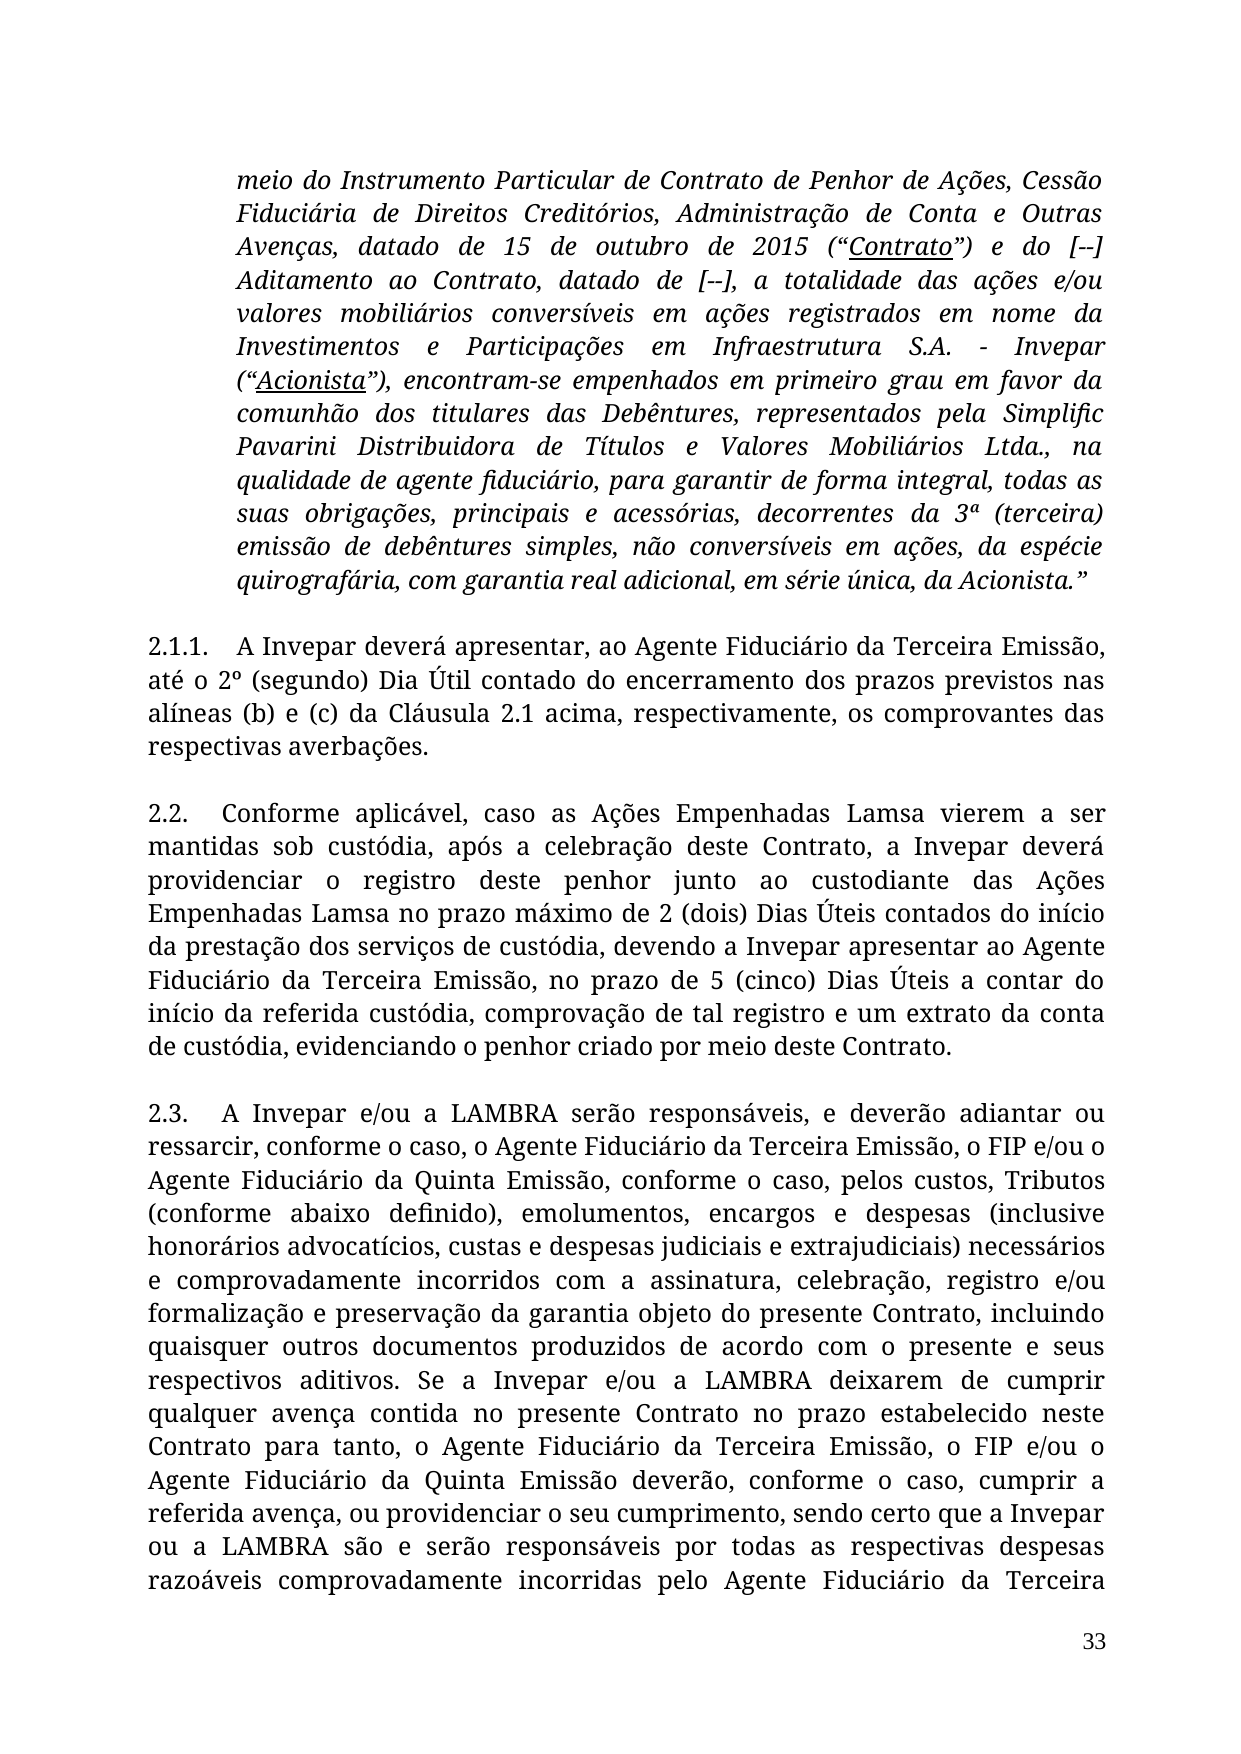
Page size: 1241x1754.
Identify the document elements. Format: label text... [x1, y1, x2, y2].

list Conforme aplicável, caso as Ações Empenhadas Lamsa vierem a ser mantidas sob custódia, após a celebração deste Contrato, a Invepar deverá providenciar o registro deste penhor junto ao custodiante das Ações Empenhadas Lamsa no prazo máximo de 2 (dois) Dias Úteis contados do início da prestação dos serviços de custódia, devendo a Invepar apresentar ao Agente Fiduciário da Terceira Emissão, no prazo de 5 (cinco) Dias Úteis a contar do início da referida custódia, comprovação de tal registro e um extrato da conta de custódia, evidenciando o penhor criado por meio deste Contrato. [148, 796, 1106, 1062]
list A Invepar deverá apresentar, ao Agente Fiduciário da Terceira Emissão, até o 2º (segundo) Dia Útil contado do encerramento dos prazos previstos nas alíneas (b) e (c) da Cláusula 2.1 acima, respectivamente, os comprovantes das respectivas averbações. [148, 629, 1106, 762]
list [177, 162, 1106, 596]
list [148, 1096, 1106, 1596]
